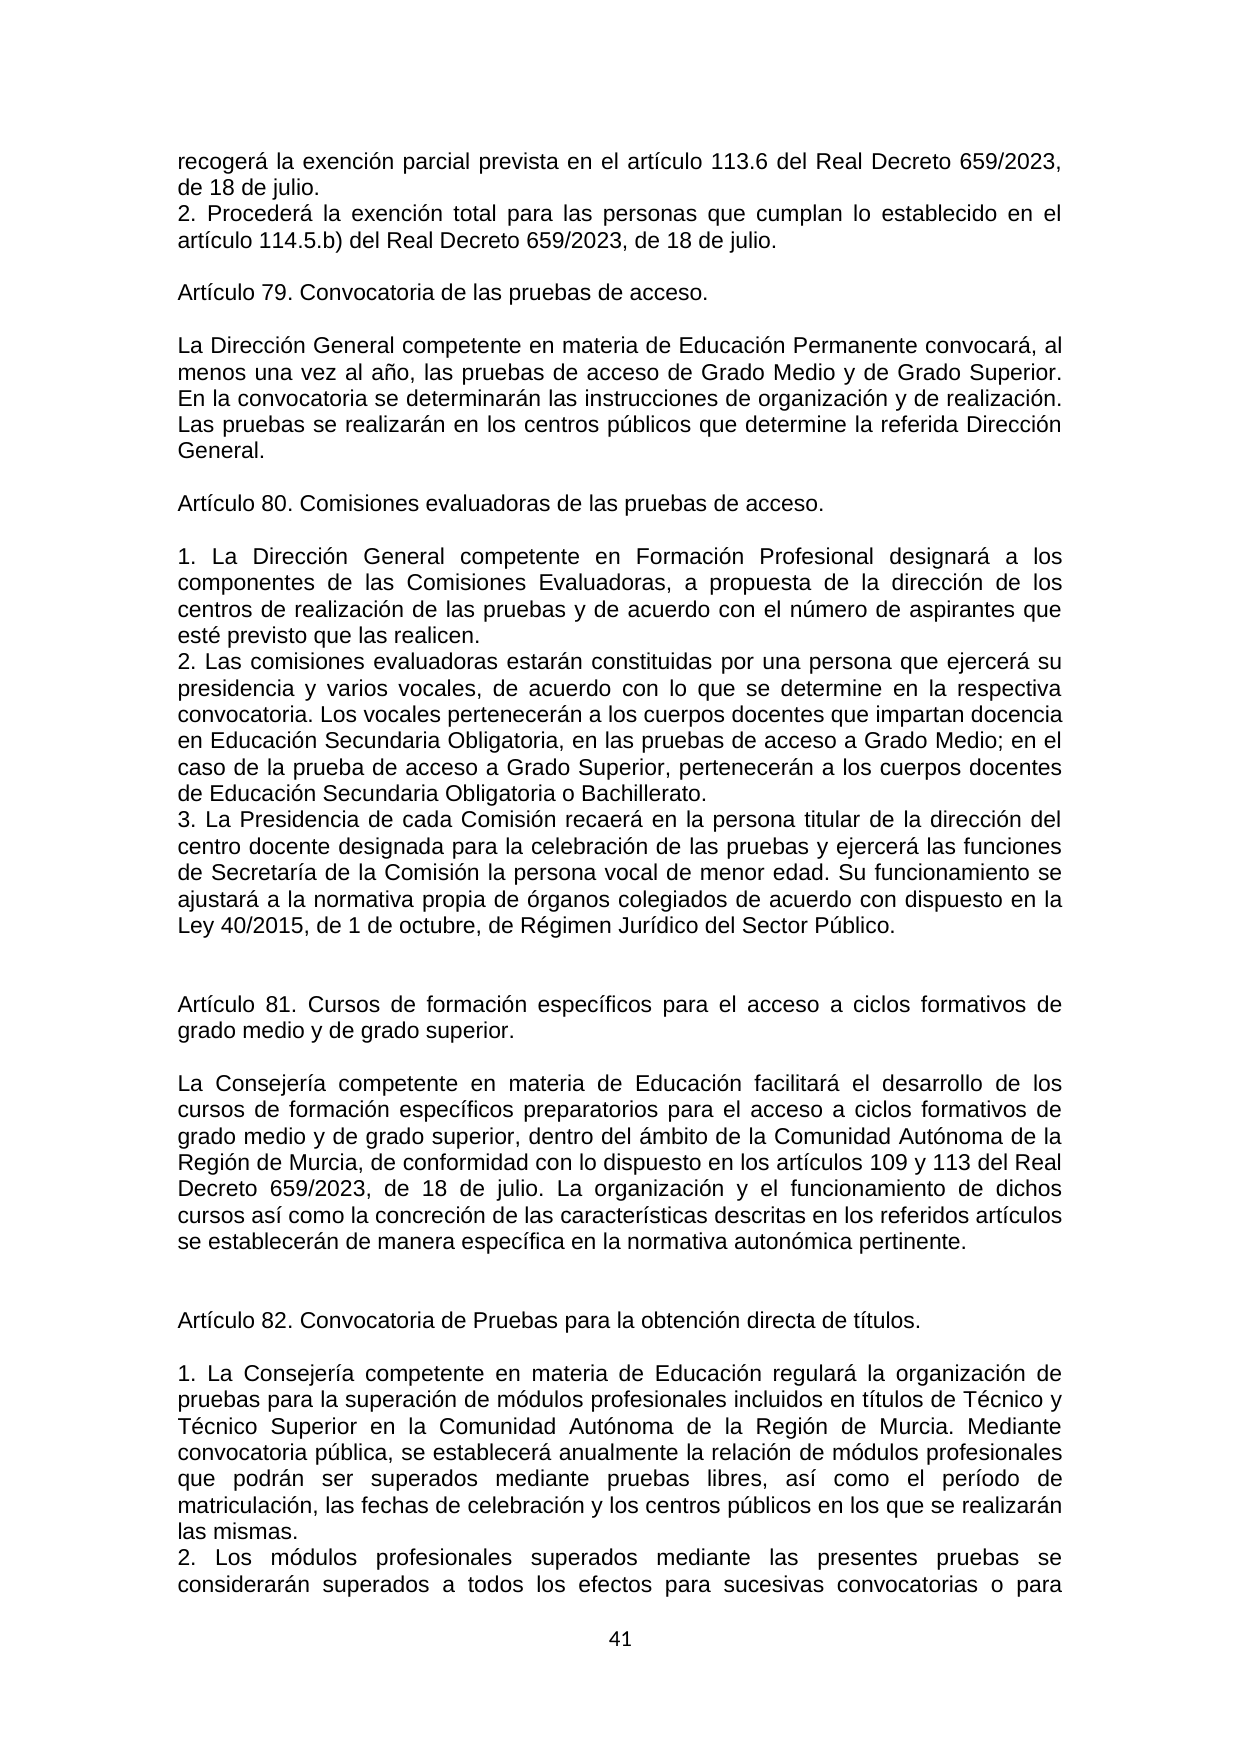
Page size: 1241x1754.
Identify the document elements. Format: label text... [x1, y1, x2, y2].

text Artículo 79. Convocatoria de las pruebas de acceso. [177, 279, 1063, 306]
text 1. La Dirección General competente en Formación Profesional designará a los componentes de las Comisiones Evaluadoras, a propuesta de la dirección de los centros de realización de las pruebas y de acuerdo con el número de aspirantes que esté previsto que las realicen. [177, 543, 1063, 648]
text 2. Las comisiones evaluadoras estarán constituidas por una persona que ejercerá su presidencia y varios vocales, de acuerdo con lo que se determine en la respectiva convocatoria. Los vocales pertenecerán a los cuerpos docentes que impartan docencia en Educación Secundaria Obligatoria, en las pruebas de acceso a Grado Medio; en el caso de la prueba de acceso a Grado Superior, pertenecerán a los cuerpos docentes de Educación Secundaria Obligatoria o Bachillerato. [177, 648, 1063, 806]
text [177, 148, 1063, 200]
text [177, 1544, 1063, 1597]
text La Dirección General competente en materia de Educación Permanente convocará, al menos una vez al año, las pruebas de acceso de Grado Medio y de Grado Superior. En la convocatoria se determinarán las instrucciones de organización y de realización. Las pruebas se realizarán en los centros públicos que determine la referida Dirección General. [177, 332, 1063, 464]
text Artículo 82. Convocatoria de Pruebas para la obtención directa de títulos. [177, 1307, 1063, 1333]
text Artículo 81. Cursos de formación específicos para el acceso a ciclos formativos de grado medio y de grado superior. [177, 991, 1063, 1044]
text 1. La Consejería competente en materia de Educación regulará la organización de pruebas para la superación de módulos profesionales incluidos en títulos de Técnico y Técnico Superior en la Comunidad Autónoma de la Región de Murcia. Mediante convocatoria pública, se establecerá anualmente la relación de módulos profesionales que podrán ser superados mediante pruebas libres, así como el período de matriculación, las fechas de celebración y los centros públicos en los que se realizarán las mismas. [177, 1360, 1063, 1544]
text 3. La Presidencia de cada Comisión recaerá en la persona titular de la dirección del centro docente designada para la celebración de las pruebas y ejercerá las funciones de Secretaría de la Comisión la persona vocal de menor edad. Su funcionamiento se ajustará a la normativa propia de órganos colegiados de acuerdo con dispuesto en la Ley 40/2015, de 1 de octubre, de Régimen Jurídico del Sector Público. [177, 806, 1063, 938]
text 2. Procederá la exención total para las personas que cumplan lo establecido en el artículo 114.5.b) del Real Decreto 659/2023, de 18 de julio. [177, 200, 1063, 253]
text La Consejería competente en materia de Educación facilitará el desarrollo de los cursos de formación específicos preparatorios para el acceso a ciclos formativos de grado medio y de grado superior, dentro del ámbito de la Comunidad Autónoma de la Región de Murcia, de conformidad con lo dispuesto en los artículos 109 y 113 del Real Decreto 659/2023, de 18 de julio. La organización y el funcionamiento de dichos cursos así como la concreción de las características descritas en los referidos artículos se establecerán de manera específica en la normativa autonómica pertinente. [177, 1070, 1063, 1254]
text Artículo 80. Comisiones evaluadoras de las pruebas de acceso. [177, 490, 1063, 517]
